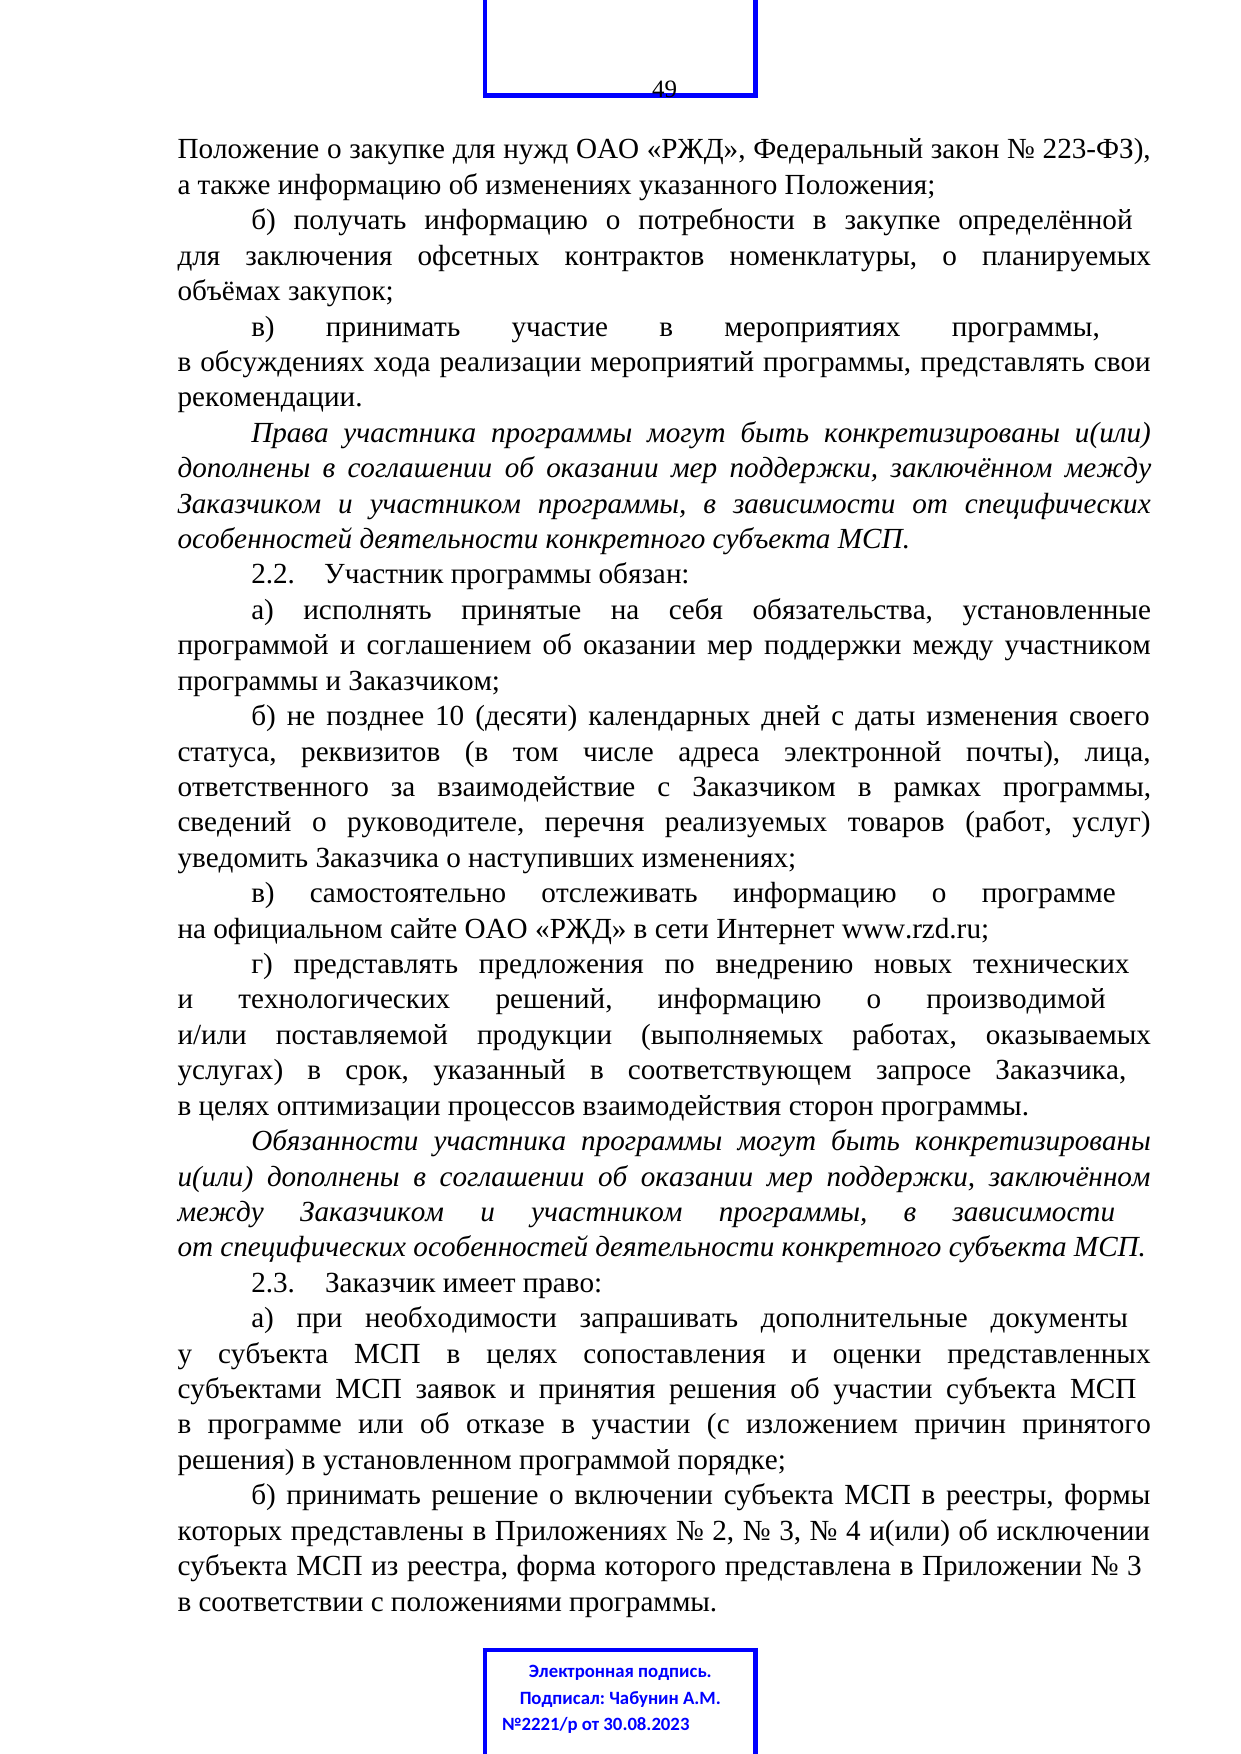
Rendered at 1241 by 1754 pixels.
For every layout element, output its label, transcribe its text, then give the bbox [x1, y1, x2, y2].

text а) при необходимости запрашивать дополнительные документы у субъекта МСП в целях сопоставления и оценки представленных субъектами МСП заявок и принятия решения об участии субъекта МСП в программе или об отказе в участии (с изложением причин принятого решения) в установленном программой порядке; [177, 1299, 1152, 1476]
text Обязанности участника программы могут быть конкретизированы и(или) дополнены в соглашении об оказании мер поддержки, заключённом между Заказчиком и участником программы, в зависимости от специфических особенностей деятельности конкретного субъекта МСП. [177, 1122, 1152, 1264]
text г) представлять предложения по внедрению новых технических и технологических решений, информацию о производимой и/или поставляемой продукции (выполняемых работах, оказываемых услугах) в срок, указанный в соответствующем запросе Заказчика, в целях оптимизации процессов взаимодействия сторон программы. [177, 945, 1152, 1122]
text 2.2. Участник программы обязан: [177, 556, 1152, 591]
text в) самостоятельно отслеживать информацию о программе на официальном сайте ОАО «РЖД» в сети Интернет www.rzd.ru; [177, 874, 1152, 945]
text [177, 131, 1152, 201]
text Права участника программы могут быть конкретизированы и(или) дополнены в соглашении об оказании мер поддержки, заключённом между Заказчиком и участником программы, в зависимости от специфических особенностей деятельности конкретного субъекта МСП. [177, 414, 1152, 556]
text б) не позднее 10 (десяти) календарных дней с даты изменения своего статуса, реквизитов (в том числе адреса электронной почты), лица, ответственного за взаимодействие с Заказчиком в рамках программы, сведений о руководителе, перечня реализуемых товаров (работ, услуг) уведомить Заказчика о наступивших изменениях; [177, 697, 1152, 874]
text в) принимать участие в мероприятиях программы, в обсуждениях хода реализации мероприятий программы, представлять свои рекомендации. [177, 308, 1152, 414]
list Заказчик имеет право: [177, 1264, 1152, 1299]
text б) получать информацию о потребности в закупке определённой для заключения офсетных контрактов номенклатуры, о планируемых объёмах закупок; [177, 201, 1152, 308]
text б) принимать решение о включении субъекта МСП в реестры, формы которых представлены в Приложениях № 2, № 3, № 4 и(или) об исключении субъекта МСП из реестра, форма которого представлена в Приложении № 3 в соответствии с положениями программы. [177, 1476, 1152, 1618]
text а) исполнять принятые на себя обязательства, установленные программой и соглашением об оказании мер поддержки между участником программы и Заказчиком; [177, 591, 1152, 697]
